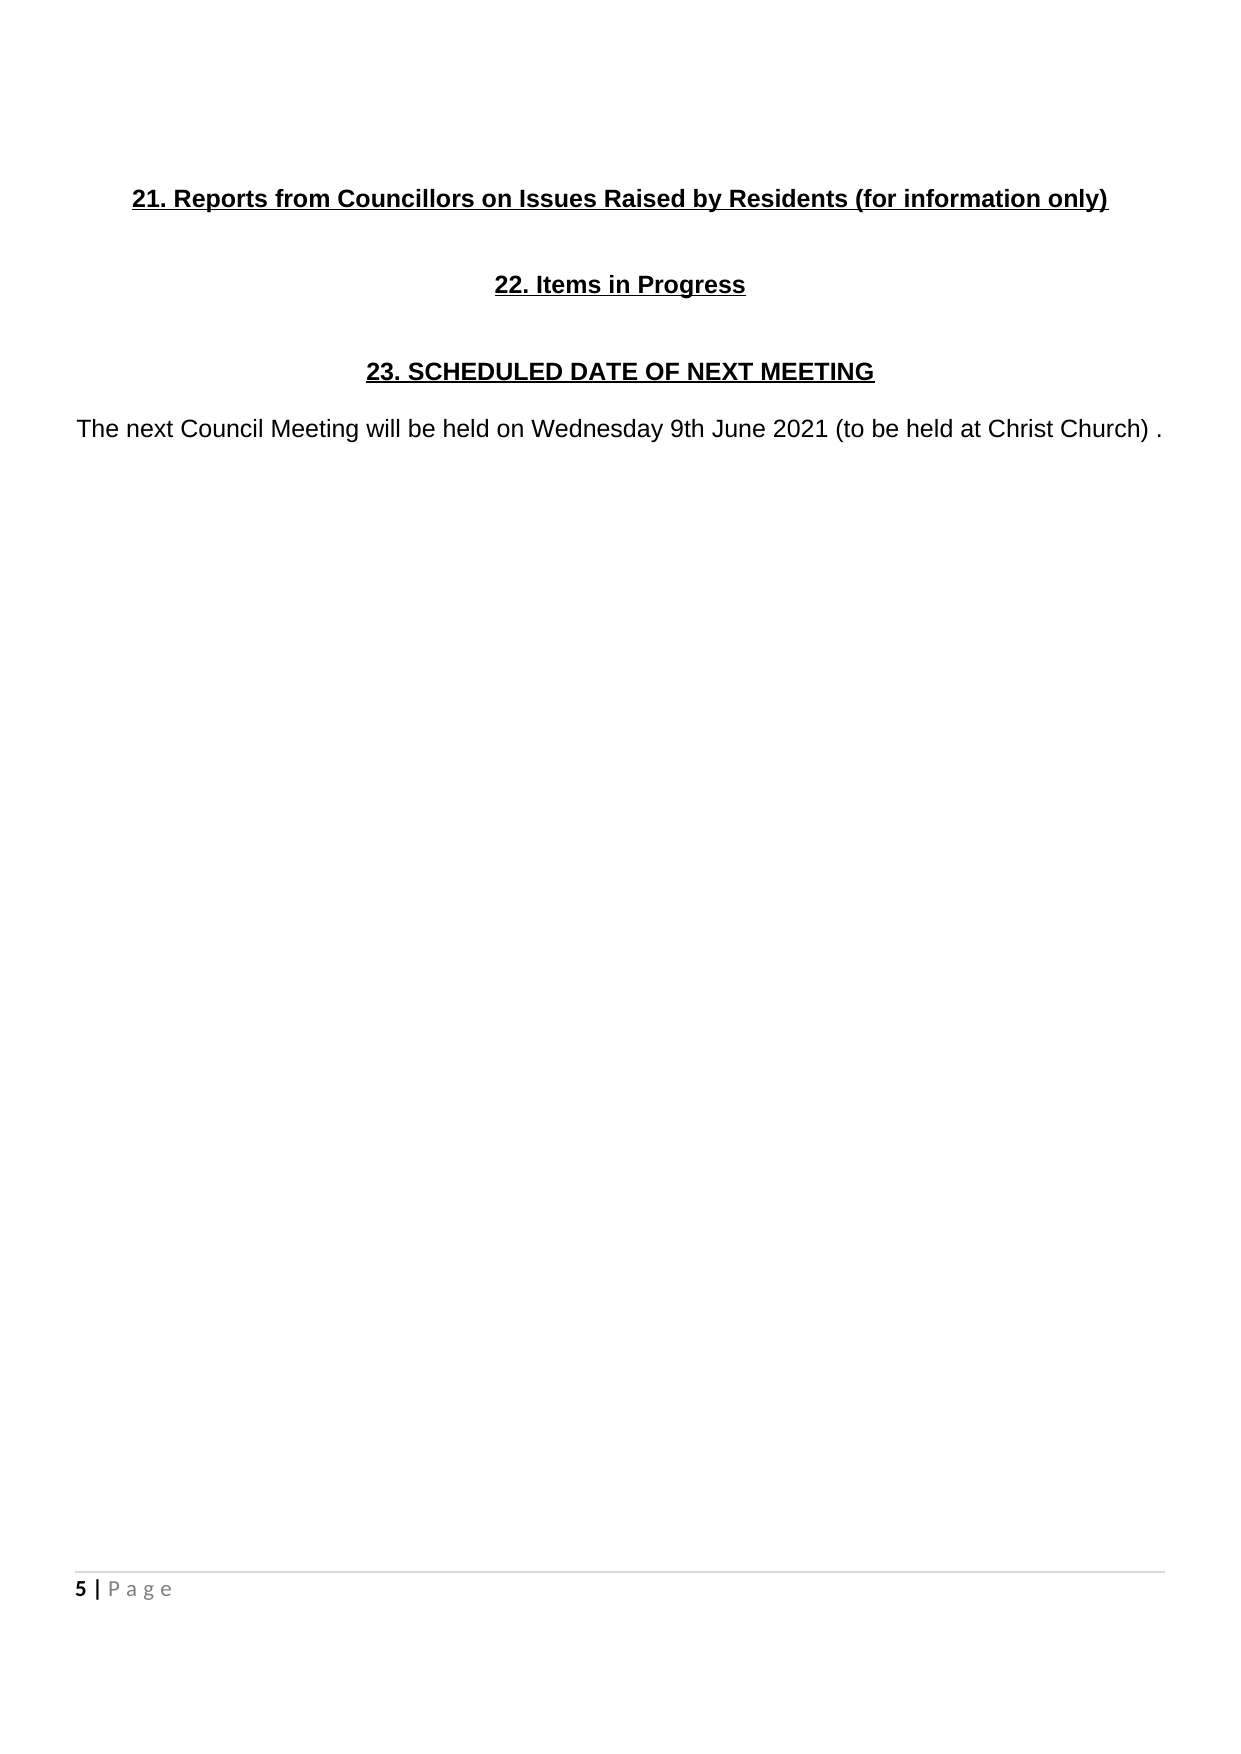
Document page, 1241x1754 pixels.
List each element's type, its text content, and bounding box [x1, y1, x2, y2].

text 22. Items in Progress [75, 270, 1165, 299]
text The next Council Meeting will be held on Wednesday 9th June 2021 (to be held at Christ Church) . [75, 414, 1165, 443]
text 23. SCHEDULED DATE OF NEXT MEETING [75, 356, 1165, 385]
text 21. Reports from Councillors on Issues Raised by Residents (for information only) [75, 184, 1165, 213]
